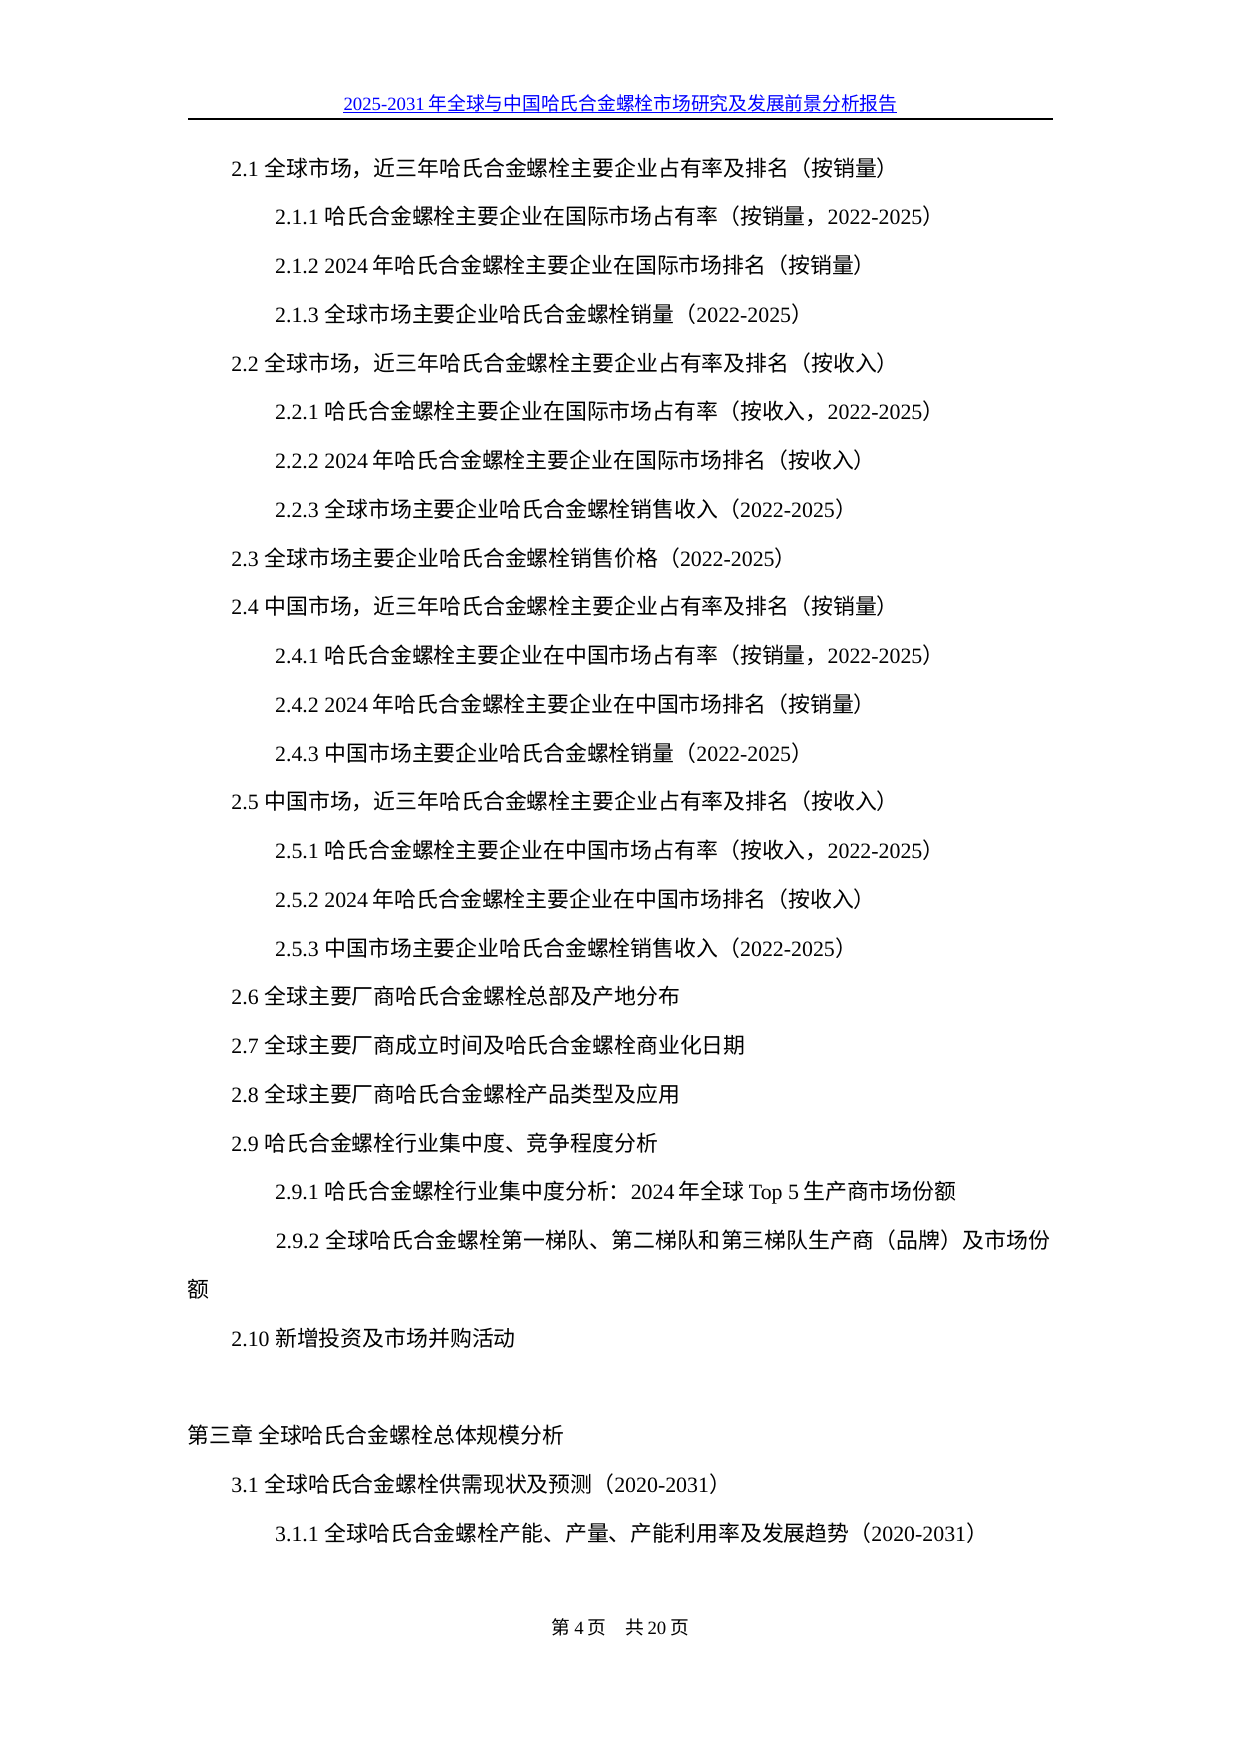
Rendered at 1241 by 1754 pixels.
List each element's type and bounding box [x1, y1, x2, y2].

text [187, 150, 1053, 1548]
